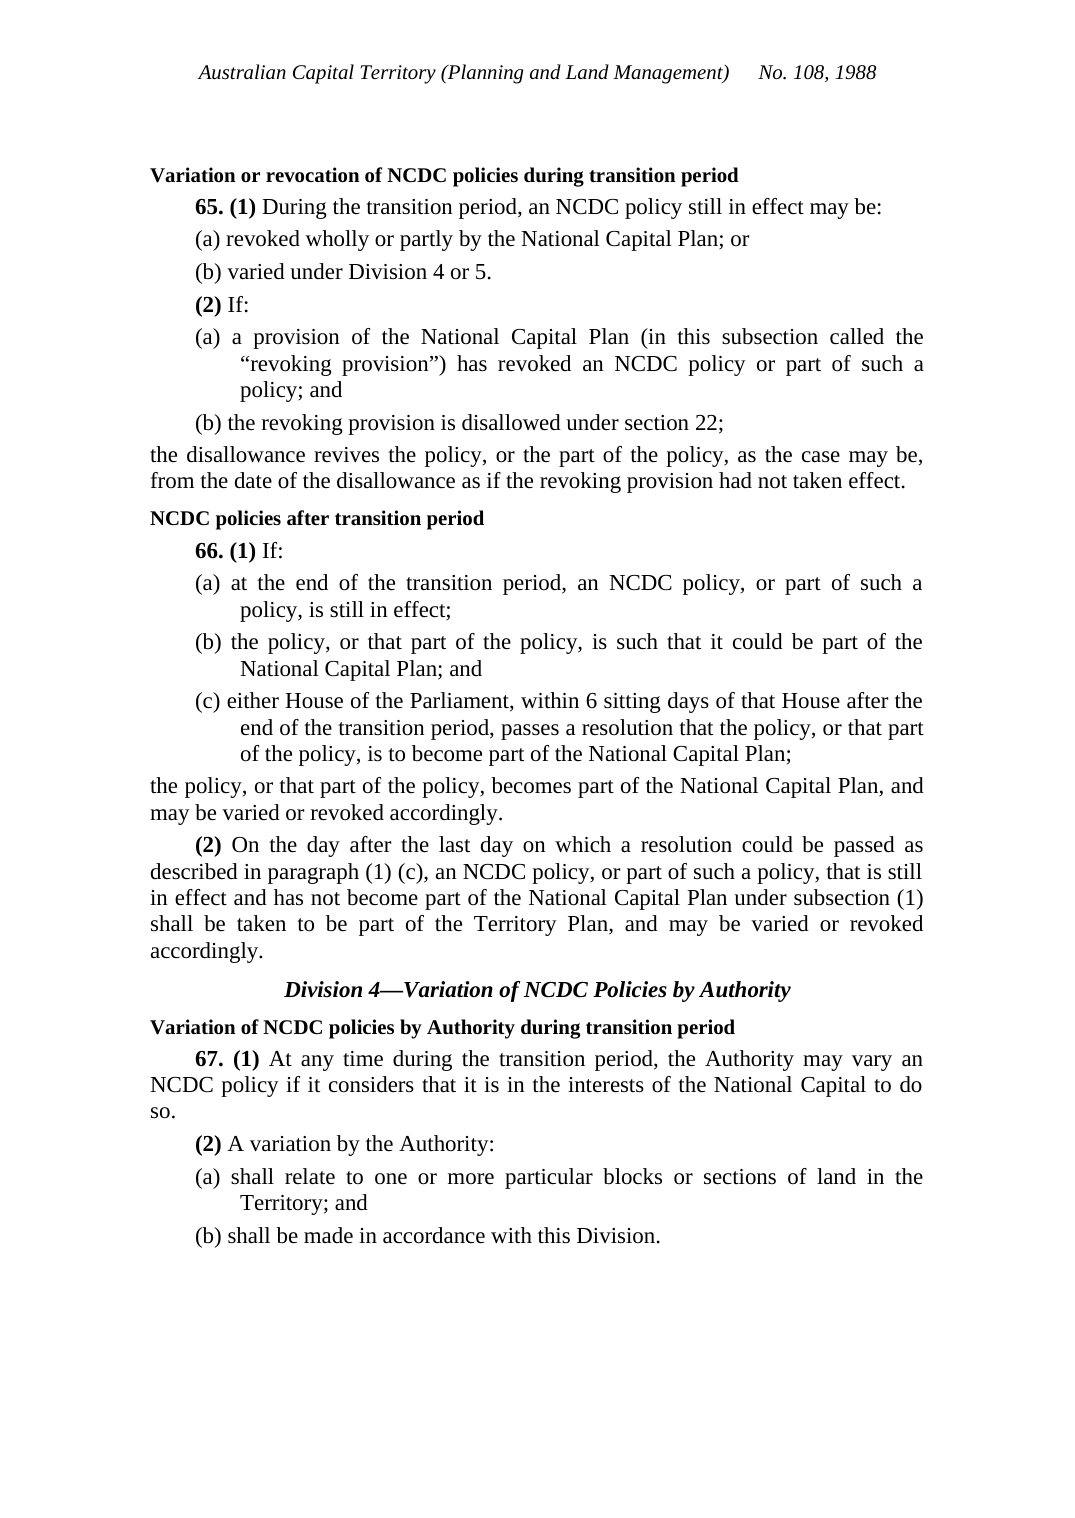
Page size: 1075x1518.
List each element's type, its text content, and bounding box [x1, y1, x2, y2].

text (2) If: [150, 291, 925, 317]
text (b) varied under Division 4 or 5. [195, 258, 925, 284]
text NCDC policies after transition period [150, 506, 925, 530]
text (a) a provision of the National Capital Plan (in this subsection called the “revoking provision”) has revoked an NCDC policy or part of such a policy; and [195, 323, 925, 402]
text (b) shall be made in accordance with this Division. [195, 1222, 925, 1248]
text 65. (1) During the transition period, an NCDC policy still in effect may be: [150, 193, 925, 219]
text Division 4—Variation of NCDC Policies by Authority [150, 976, 925, 1002]
text (2) A variation by the Authority: [150, 1130, 925, 1157]
text (b) the policy, or that part of the policy, is such that it could be part of the National Capital Plan; and [195, 628, 925, 681]
text Variation or revocation of NCDC policies during transition period [150, 162, 925, 187]
text 67. (1) At any time during the transition period, the Authority may vary an NCDC policy if it considers that it is in the interests of the National Capital to do so. [150, 1045, 925, 1124]
text (a) shall relate to one or more particular blocks or sections of land in the Territory; and [195, 1163, 925, 1216]
text (2) On the day after the last day on which a resolution could be passed as described in paragraph (1) (c), an NCDC policy, or part of such a policy, that is still in effect and has not become part of the National Capital Plan under subsection (1) shall be taken to be part of the Territory Plan, and may be varied or revoked accordingly. [150, 831, 925, 963]
text the policy, or that part of the policy, becomes part of the National Capital Plan, and may be varied or revoked accordingly. [150, 772, 925, 825]
text (c) either House of the Parliament, within 6 sitting days of that House after the end of the transition period, passes a resolution that the policy, or that part of the policy, is to become part of the National Capital Plan; [195, 687, 925, 766]
text (b) the revoking provision is disallowed under section 22; [195, 408, 925, 435]
text Variation of NCDC policies by Authority during transition period [150, 1014, 925, 1039]
text the disallowance revives the policy, or the part of the policy, as the case may be, from the date of the disallowance as if the revoking provision had not taken effect. [150, 441, 925, 494]
text 66. (1) If: [150, 537, 925, 563]
text (a) revoked wholly or partly by the National Capital Plan; or [195, 225, 925, 252]
text (a) at the end of the transition period, an NCDC policy, or part of such a policy, is still in effect; [195, 569, 925, 622]
